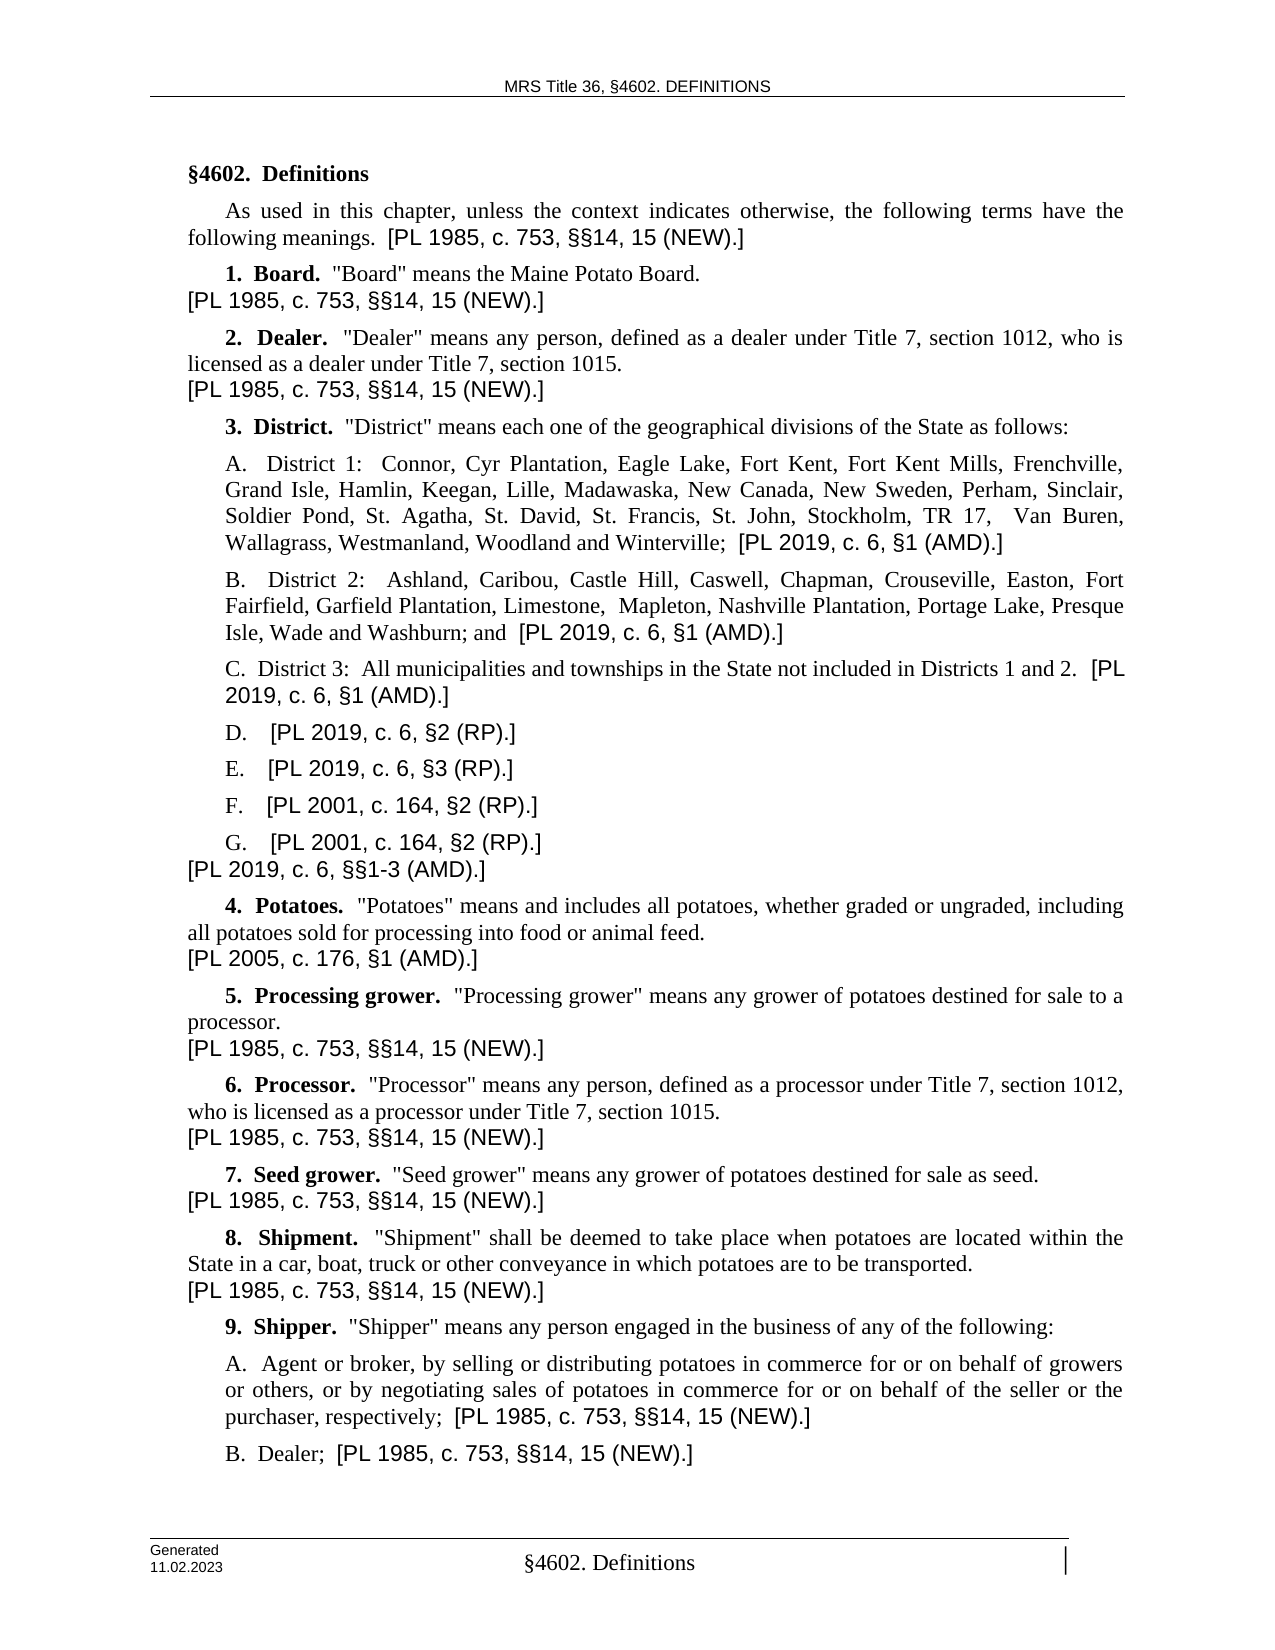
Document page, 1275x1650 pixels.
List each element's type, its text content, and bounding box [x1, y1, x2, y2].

text D. [PL 2019, c. 6, §2 (RP).] [225, 718, 1125, 745]
text 2. Dealer. "Dealer" means any person, defined as a dealer under Title 7, section 1012, who is licensed as a dealer under Title 7, section 1015. [187, 323, 1125, 376]
text B. Dealer; [PL 1985, c. 753, §§14, 15 (NEW).] [225, 1440, 1125, 1466]
text 4. Potatoes. "Potatoes" means and includes all potatoes, whether graded or ungraded, including all potatoes sold for processing into food or animal feed. [187, 892, 1125, 945]
text B. District 2: Ashland, Caribou, Castle Hill, Caswell, Chapman, Crouseville, Easton, Fort Fairfield, Garfield Plantation, Limestone, Mapleton, Nashville Plantation, Portage Lake, Presque Isle, Wade and Washburn; and [PL 2019, c. 6, §1 (AMD).] [225, 566, 1125, 645]
text 7. Seed grower. "Seed grower" means any grower of potatoes destined for sale as seed. [187, 1161, 1125, 1187]
text As used in this chapter, unless the context indicates otherwise, the following terms have the following meanings. [PL 1985, c. 753, §§14, 15 (NEW).] [187, 197, 1125, 250]
text [PL 2019, c. 6, §§1-3 (AMD).] [187, 856, 1125, 882]
text [PL 1985, c. 753, §§14, 15 (NEW).] [187, 1187, 1125, 1213]
text 5. Processing grower. "Processing grower" means any grower of potatoes destined for sale to a processor. [187, 982, 1125, 1034]
text [PL 1985, c. 753, §§14, 15 (NEW).] [187, 287, 1125, 313]
text F. [PL 2001, c. 164, §2 (RP).] [225, 792, 1125, 819]
text A. District 1: Connor, Cyr Plantation, Eagle Lake, Fort Kent, Fort Kent Mills, Frenchville, Grand Isle, Hamlin, Keegan, Lille, Madawaska, New Canada, New Sweden, Perham, Sinclair, Soldier Pond, St. Agatha, St. David, St. Francis, St. John, Stockholm, TR 17, Van Buren, Wallagrass, Westmanland, Woodland and Winterville; [PL 2019, c. 6, §1 (AMD).] [225, 450, 1125, 555]
text 9. Shipper. "Shipper" means any person engaged in the business of any of the following: [187, 1313, 1125, 1340]
text C. District 3: All municipalities and townships in the State not included in Districts 1 and 2. [PL 2019, c. 6, §1 (AMD).] [225, 655, 1125, 708]
text §4602. Definitions [187, 160, 1125, 187]
text [PL 1985, c. 753, §§14, 15 (NEW).] [187, 1277, 1125, 1303]
text [PL 1985, c. 753, §§14, 15 (NEW).] [187, 1034, 1125, 1061]
text A. Agent or broker, by selling or distributing potatoes in commerce for or on behalf of growers or others, or by negotiating sales of potatoes in commerce for or on behalf of the seller or the purchaser, respectively; [PL 1985, c. 753, §§14, 15 (NEW).] [225, 1350, 1125, 1429]
text [PL 1985, c. 753, §§14, 15 (NEW).] [187, 376, 1125, 403]
text E. [PL 2019, c. 6, §3 (RP).] [225, 755, 1125, 782]
text G. [PL 2001, c. 164, §2 (RP).] [225, 829, 1125, 856]
text 1. Board. "Board" means the Maine Potato Board. [187, 260, 1125, 287]
text 3. District. "District" means each one of the geographical divisions of the State as follows: [187, 413, 1125, 439]
text 6. Processor. "Processor" means any person, defined as a processor under Title 7, section 1012, who is licensed as a processor under Title 7, section 1015. [187, 1071, 1125, 1124]
text [PL 1985, c. 753, §§14, 15 (NEW).] [187, 1124, 1125, 1150]
text [PL 2005, c. 176, §1 (AMD).] [187, 945, 1125, 971]
text 8. Shipment. "Shipment" shall be deemed to take place when potatoes are located within the State in a car, boat, truck or other conveyance in which potatoes are to be transported. [187, 1224, 1125, 1277]
